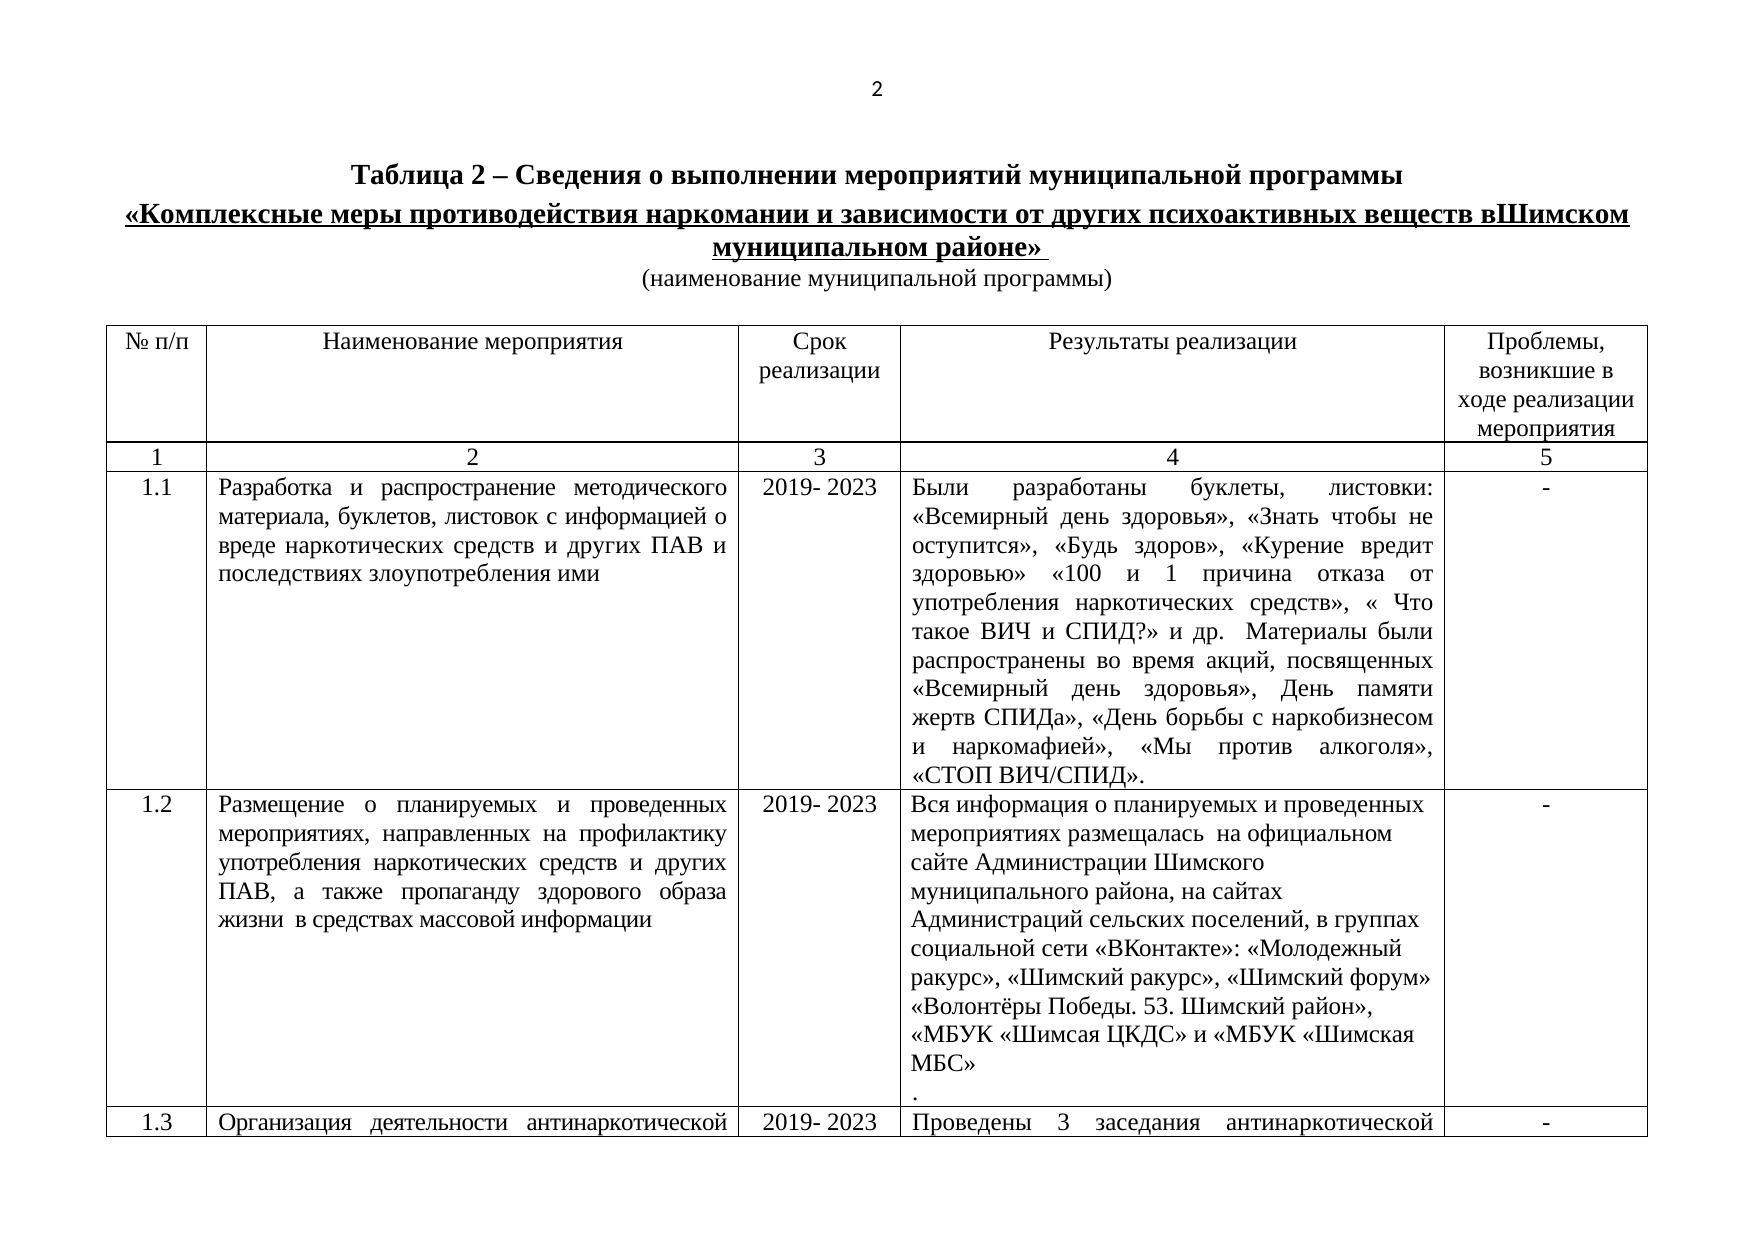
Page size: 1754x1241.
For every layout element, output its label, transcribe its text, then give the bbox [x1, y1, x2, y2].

table_cell 1.3 [107, 1107, 206, 1136]
table_cell 1.1 [107, 472, 206, 788]
text «Комплексные меры противодействия наркомании и зависимости от других психоактивных веществ вШимском муниципальном районе» [118, 196, 1636, 263]
table_cell Размещение о планируемых и проведенных мероприятиях, направленных на профилактику употребления наркотических средств и других ПАВ, а также пропаганду здорового образа жизни в средствах массовой информации [207, 790, 738, 1106]
table_cell 5 [1445, 443, 1647, 471]
table_cell 2019- 2023 [739, 472, 900, 788]
table_cell Были разработаны буклеты, листовки: «Всемирный день здоровья», «Знать чтобы не оступится», «Будь здоров», «Курение вредит здоровью» «100 и 1 причина отказа от употребления наркотических средств», « Что такое ВИЧ и СПИД?» и др. Материалы были распространены во время акций, посвященных «Всемирный день здоровья», День памяти жертв СПИДа», «День борьбы с наркобизнесом и наркомафией», «Мы против алкоголя», «СТОП ВИЧ/СПИД». [901, 472, 1444, 788]
text Таблица 2 – Сведения о выполнении мероприятий муниципальной программы [118, 157, 1636, 191]
text (наименование муниципальной программы) [118, 263, 1636, 292]
table_header Наименование мероприятия [207, 326, 738, 441]
table_cell - [1445, 472, 1647, 788]
table_cell 2019- 2023 [739, 790, 900, 1106]
table_header Результаты реализации [901, 326, 1444, 441]
table_cell 2 [207, 443, 738, 471]
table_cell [901, 1107, 1444, 1136]
table_header № п/п [107, 326, 206, 441]
table_cell 1 [107, 443, 206, 471]
table_cell Разработка и распространение методического материала, буклетов, листовок с информацией о вреде наркотических средств и других ПАВ и последствиях злоупотребления ими [207, 472, 738, 788]
table_cell 1.2 [107, 790, 206, 1106]
table_cell Вся информация о планируемых и проведенных мероприятиях размещалась на официальном сайте Администрации Шимского муниципального района, на сайтах Администраций сельских поселений, в группах социальной сети «ВКонтакте»: «Молодежный ракурс», «Шимский ракурс», «Шимский форум» «Волонтёры Победы. 53. Шимский район», «МБУК «Шимсая ЦКДС» и «МБУК «Шимская МБС» . [901, 790, 1444, 1106]
table_cell 4 [901, 443, 1444, 471]
table_header Срок реализации [739, 326, 900, 441]
table_cell 2019- 2023 [739, 1107, 900, 1136]
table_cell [207, 1107, 738, 1136]
table_cell 3 [739, 443, 900, 471]
table_cell - [1445, 1107, 1647, 1136]
table_header Проблемы, возникшие в ходе реализации мероприятия [1445, 326, 1647, 441]
table_cell - [1445, 790, 1647, 1106]
